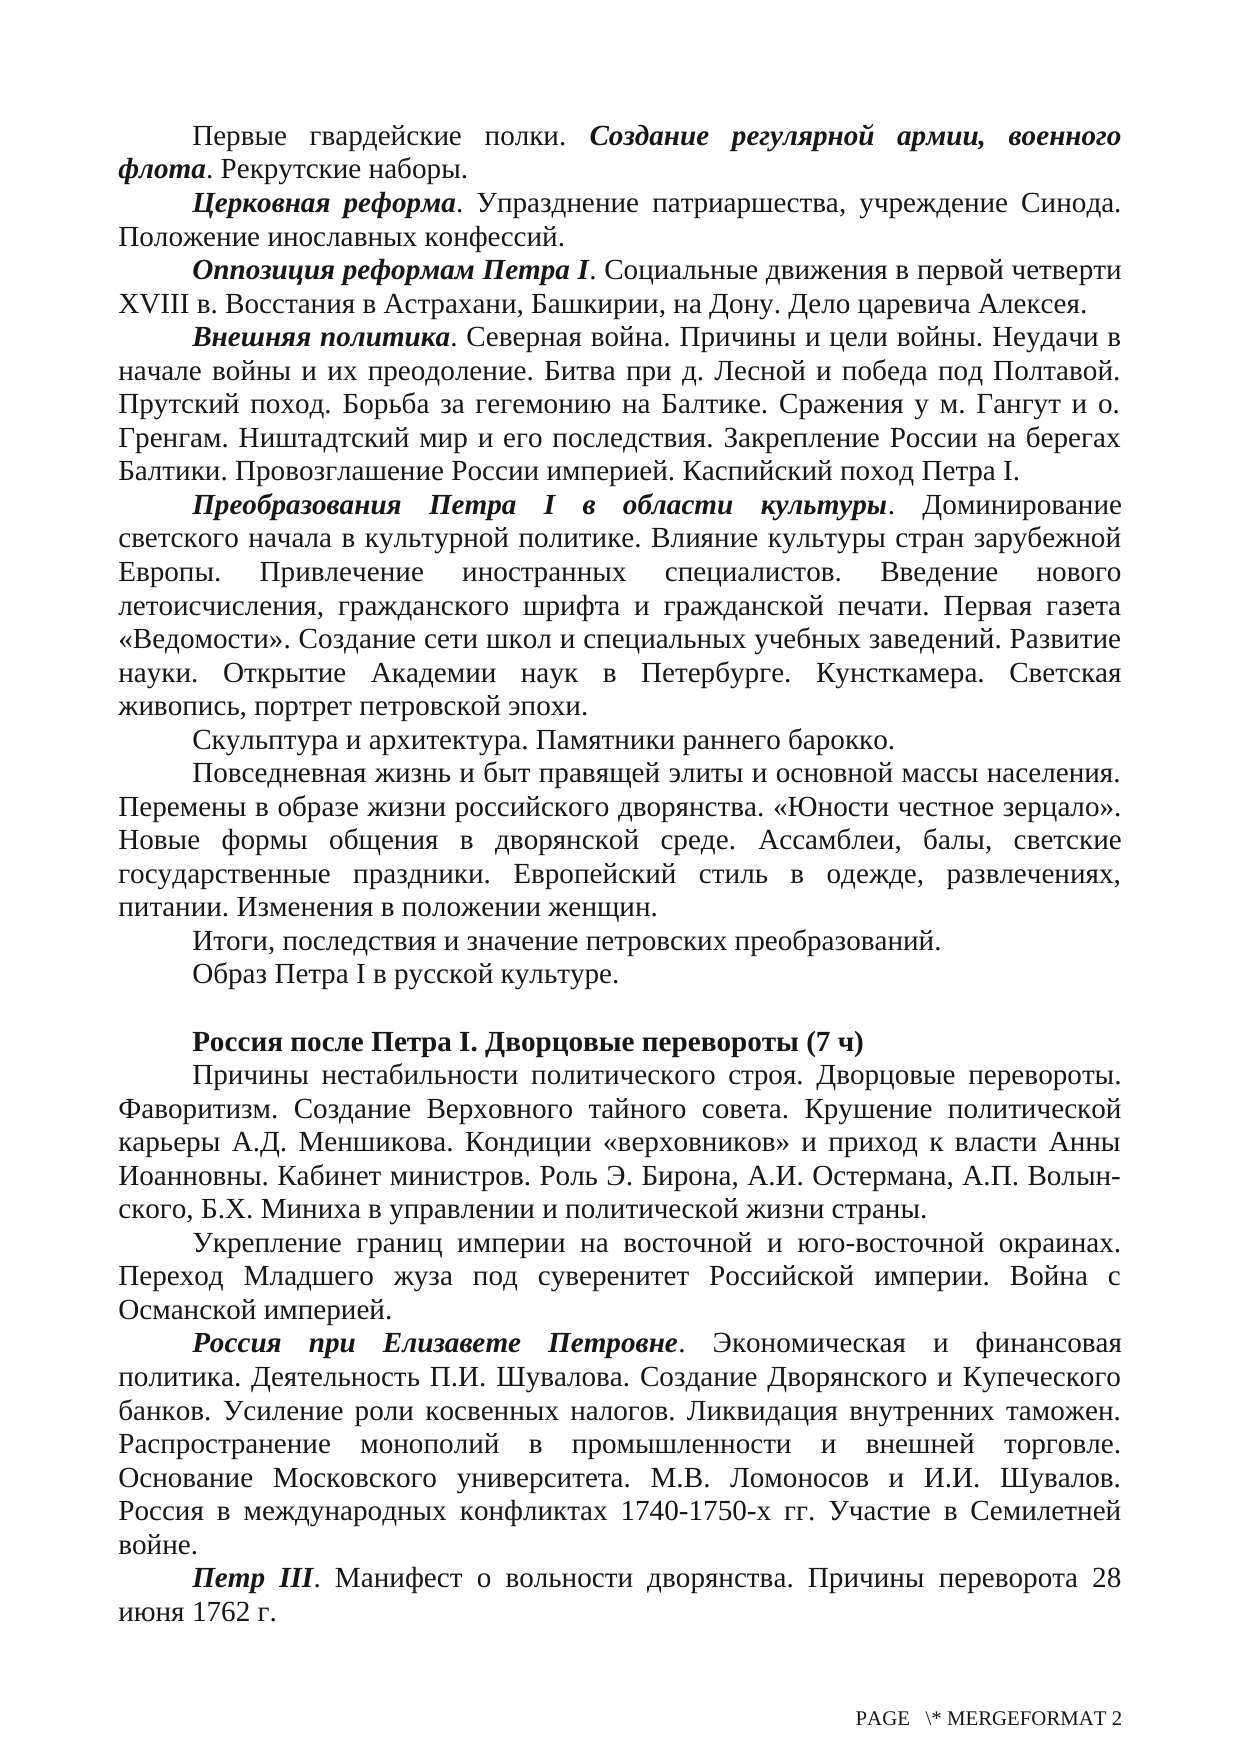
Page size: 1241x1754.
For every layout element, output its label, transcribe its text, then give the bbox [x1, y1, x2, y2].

text Преобразования Петра I в области культуры. Доминирование светского начала в культурной политике. Влияние культуры стран зарубежной Европы. Привлечение иностранных специалистов. Введение нового летоисчисления, гражданского шрифта и гражданской печати. Первая газета «Ведомости». Создание сети школ и специальных учебных заведений. Развитие науки. Открытие Академии наук в Петербурге. Кунсткамера. Светская живопись, портрет петровской эпохи. [118, 487, 1122, 722]
text Церковная реформа. Упразднение патриаршества, учреждение Синода. Положение инославных конфессий. [118, 185, 1122, 252]
text Итоги, последствия и значение петровских преобразований. [118, 923, 1122, 957]
text Укрепление границ империи на восточной и юго-восточной окраинах. Переход Младшего жуза под суверенитет Российской империи. Война с Османской империей. [118, 1225, 1122, 1326]
text Внешняя политика. Северная война. Причины и цели войны. Неудачи в начале войны и их преодоление. Битва при д. Лесной и победа под Полтавой. Прутский поход. Борьба за гегемонию на Балтике. Сражения у м. Гангут и о. Гренгам. Ништадтский мир и его последствия. Закрепление России на берегах Балтики. Провозглашение России империей. Каспийский поход Петра I. [118, 319, 1122, 487]
text Первые гвардейские полки. Создание регулярной армии, военного флота. Рекрутские наборы. [118, 118, 1122, 185]
text Повседневная жизнь и быт правящей элиты и основной массы населения. Перемены в образе жизни российского дворянства. «Юности честное зерцало». Новые формы общения в дворянской среде. Ассамблеи, балы, светские государственные праздники. Европейский стиль в одежде, развлечениях, питании. Изменения в положении женщин. [118, 755, 1122, 923]
text Петр III. Манифест о вольности дворянства. Причины переворота 28 июня 1762 г. [118, 1560, 1122, 1627]
text Россия при Елизавете Петровне. Экономическая и финансовая политика. Деятельность П.И. Шувалова. Создание Дворянского и Купеческого банков. Усиление роли косвенных налогов. Ликвидация внутренних таможен. Распространение монополий в промышленности и внешней торговле. Основание Московского университета. М.В. Ломоносов и И.И. Шувалов. Россия в международных конфликтах 1740-1750-х гг. Участие в Семилетней войне. [118, 1326, 1122, 1560]
text Россия после Петра I. Дворцовые перевороты (7 ч) [118, 1024, 1122, 1057]
text Причины нестабильности политического строя. Дворцовые перевороты. Фаворитизм. Создание Верховного тайного совета. Крушение политической карьеры А.Д. Меншикова. Кондиции «верховников» и приход к власти Анны Иоанновны. Кабинет министров. Роль Э. Бирона, А.И. Остермана, А.П. Волын- ского, Б.Х. Миниха в управлении и политической жизни страны. [118, 1057, 1122, 1225]
text Скульптура и архитектура. Памятники раннего барокко. [118, 722, 1122, 755]
text Оппозиция реформам Петра I. Социальные движения в первой четверти XVIII в. Восстания в Астрахани, Башкирии, на Дону. Дело царевича Алексея. [118, 252, 1122, 319]
text Образ Петра I в русской культуре. [118, 957, 1122, 990]
